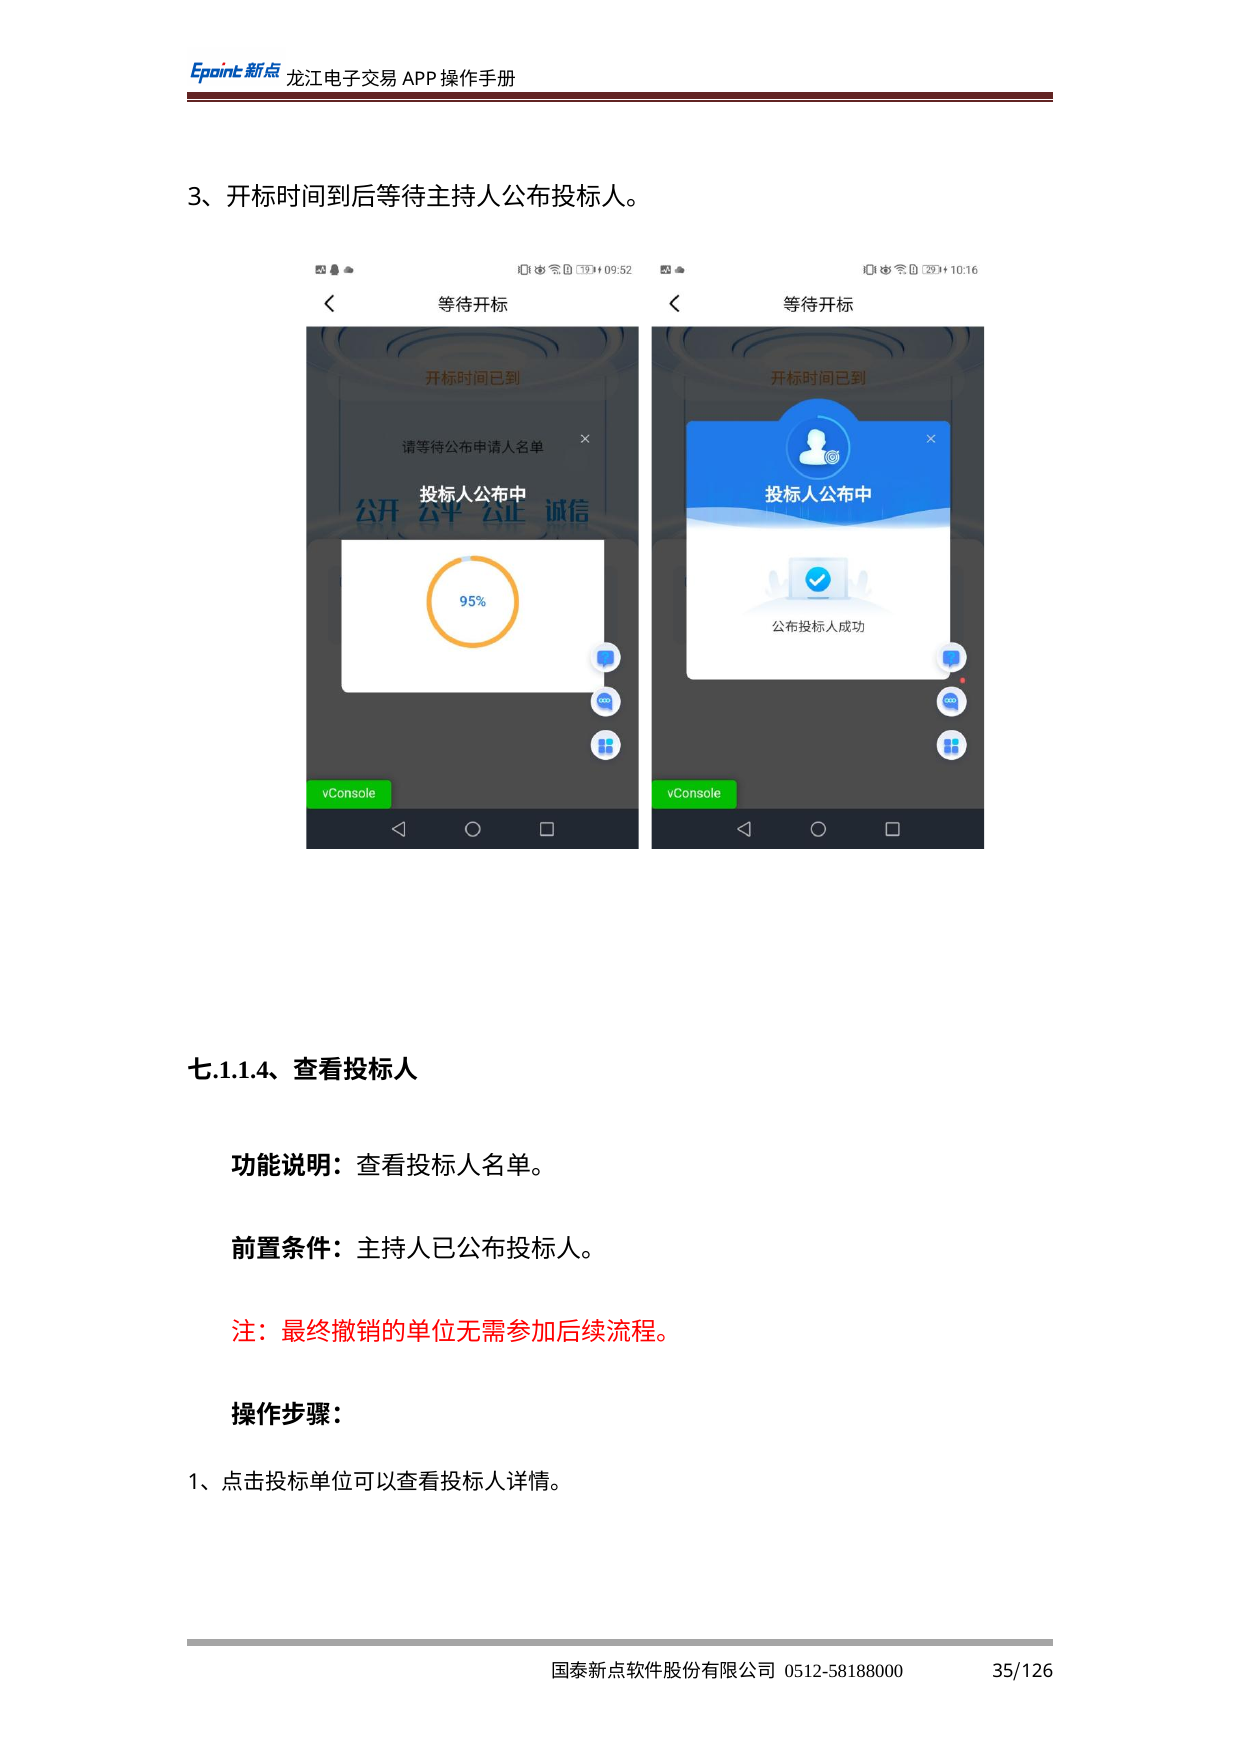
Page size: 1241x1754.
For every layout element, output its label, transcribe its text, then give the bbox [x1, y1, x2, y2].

subtitle 查看投标人 [187, 1035, 1053, 1100]
picture [651, 258, 985, 849]
list 点击投标单位可以查看投标人详情。 [187, 1463, 1053, 1496]
text 前置条件：主持人已公布投标人。 [187, 1214, 1053, 1279]
list 开标时间到后等待主持人公布投标人。 [187, 162, 1053, 227]
text 注：最终撤销的单位无需参加后续流程。 [187, 1297, 1053, 1362]
text 操作步骤： [187, 1380, 1053, 1445]
text 功能说明：查看投标人名单。 [187, 1131, 1053, 1196]
picture [306, 258, 639, 849]
picture [187, 47, 286, 86]
